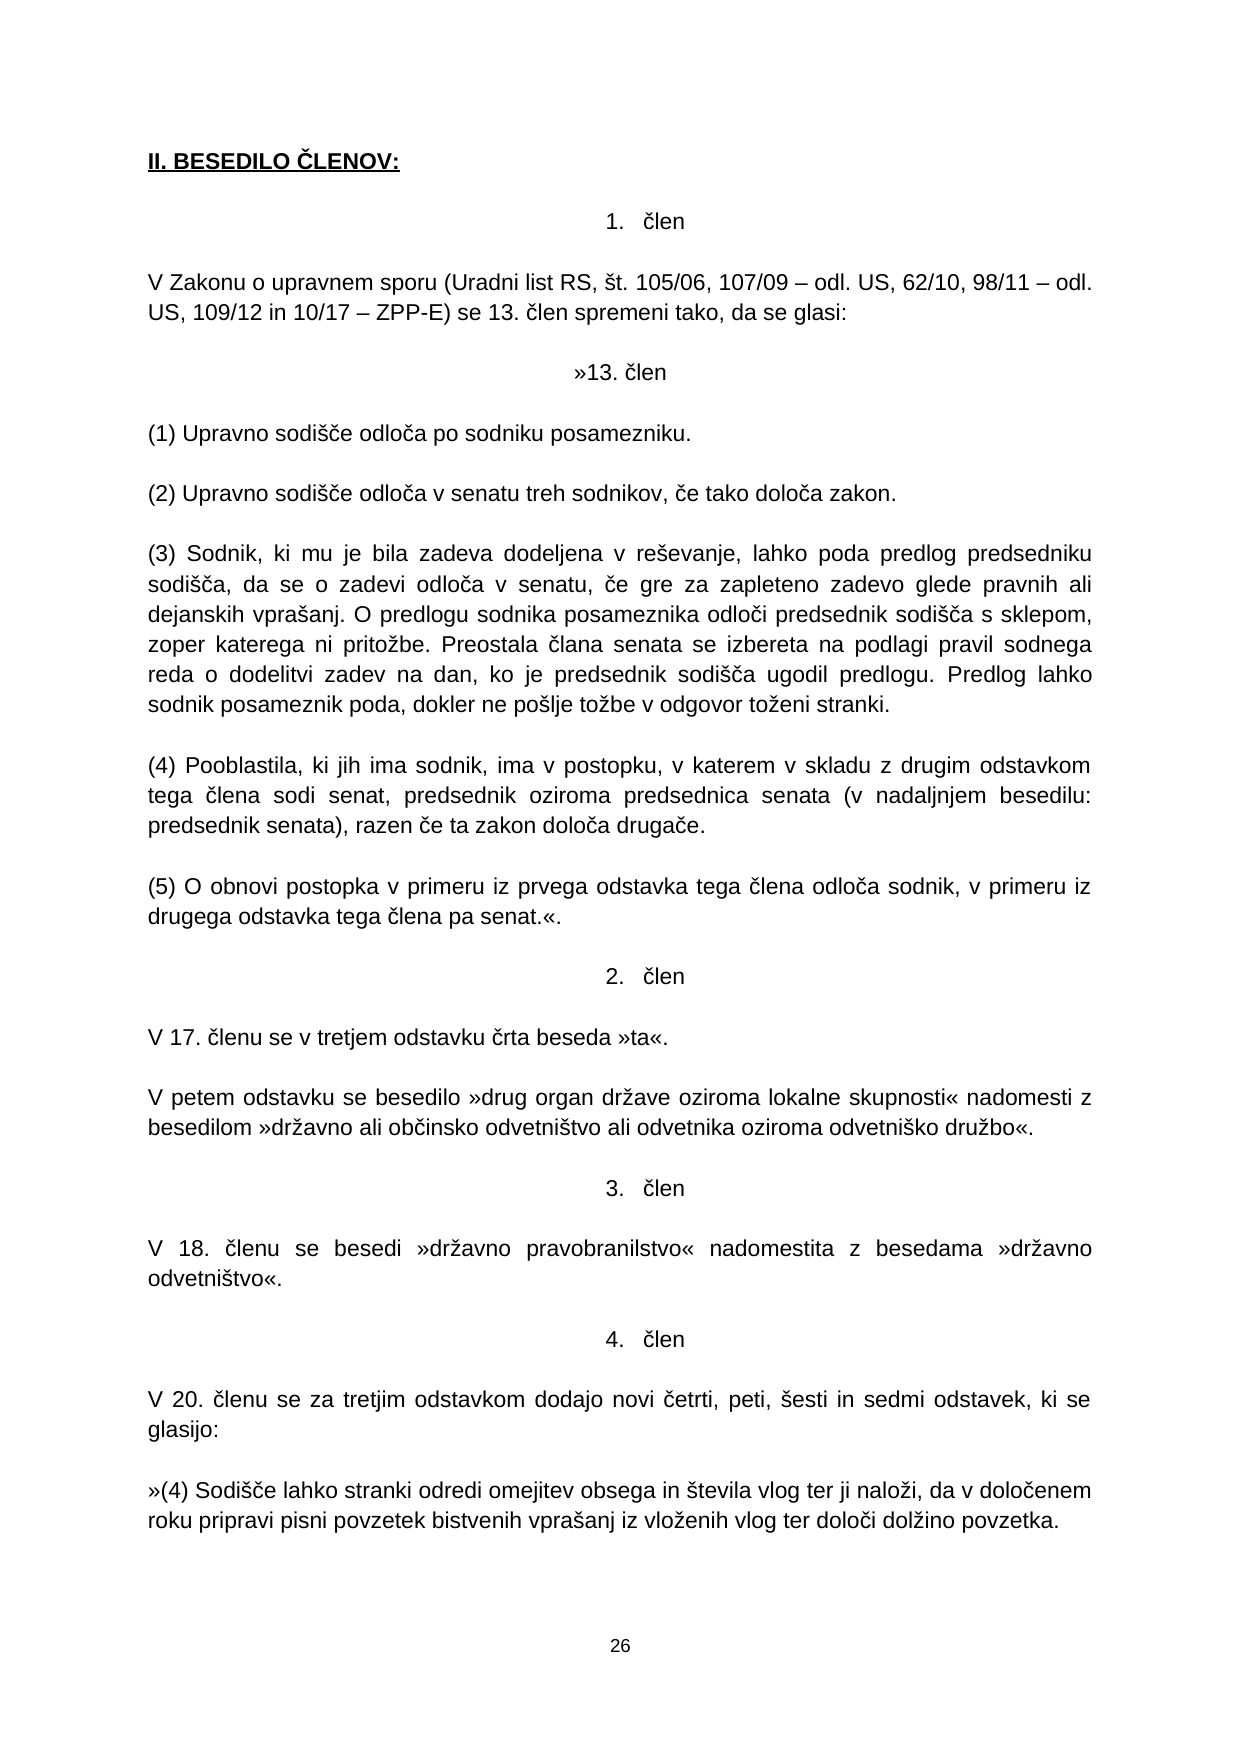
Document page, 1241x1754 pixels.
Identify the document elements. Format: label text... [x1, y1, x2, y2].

list člen [605, 208, 1093, 234]
text V 17. členu se v tretjem odstavku črta beseda »ta«. [148, 1024, 1093, 1050]
text V 18. členu se besedi »državno pravobranilstvo« nadomestita z besedama »državno odvetništvo«. [148, 1235, 1093, 1292]
text »(4) Sodišče lahko stranki odredi omejitev obsega in števila vlog ter ji naloži, da v določenem roku pripravi pisni povzetek bistvenih vprašanj iz vloženih vlog ter določi dolžino povzetka. [148, 1477, 1093, 1533]
text (2) Upravno sodišče odloča v senatu treh sodnikov, če tako določa zakon. [148, 480, 1093, 506]
list člen [605, 1326, 1093, 1352]
subtitle II. BESEDILO ČLENOV: [148, 148, 1093, 174]
text V petem odstavku se besedilo »drug organ države oziroma lokalne skupnosti« nadomesti z besedilom »državno ali občinsko odvetništvo ali odvetnika oziroma odvetniško družbo«. [148, 1084, 1093, 1141]
text (1) Upravno sodišče odloča po sodniku posamezniku. [148, 419, 1093, 446]
text V Zakonu o upravnem sporu (Uradni list RS, št. 105/06, 107/09 – odl. US, 62/10, 98/11 – odl. US, 109/12 in 10/17 – ZPP-E) se 13. člen spremeni tako, da se glasi: [148, 268, 1093, 325]
text (5) O obnovi postopka v primeru iz prvega odstavka tega člena odloča sodnik, v primeru iz drugega odstavka tega člena pa senat.«. [148, 873, 1093, 929]
text (4) Pooblastila, ki jih ima sodnik, ima v postopku, v katerem v skladu z drugim odstavkom tega člena sodi senat, predsednik oziroma predsednica senata (v nadaljnjem besedilu: predsednik senata), razen če ta zakon določa drugače. [148, 752, 1093, 838]
text (3) Sodnik, ki mu je bila zadeva dodeljena v reševanje, lahko poda predlog predsedniku sodišča, da se o zadevi odloča v senatu, če gre za zapleteno zadevo glede pravnih ali dejanskih vprašanj. O predlogu sodnika posameznika odloči predsednik sodišča s sklepom, zoper katerega ni pritožbe. Preostala člana senata se izbereta na podlagi pravil sodnega reda o dodelitvi zadev na dan, ko je predsednik sodišča ugodil predlogu. Predlog lahko sodnik posameznik poda, dokler ne pošlje tožbe v odgovor toženi stranki. [148, 540, 1093, 718]
list člen [605, 963, 1093, 989]
text »13. člen [148, 359, 1093, 385]
list člen [605, 1175, 1093, 1201]
text V 20. členu se za tretjim odstavkom dodajo novi četrti, peti, šesti in sedmi odstavek, ki se glasijo: [148, 1386, 1093, 1443]
